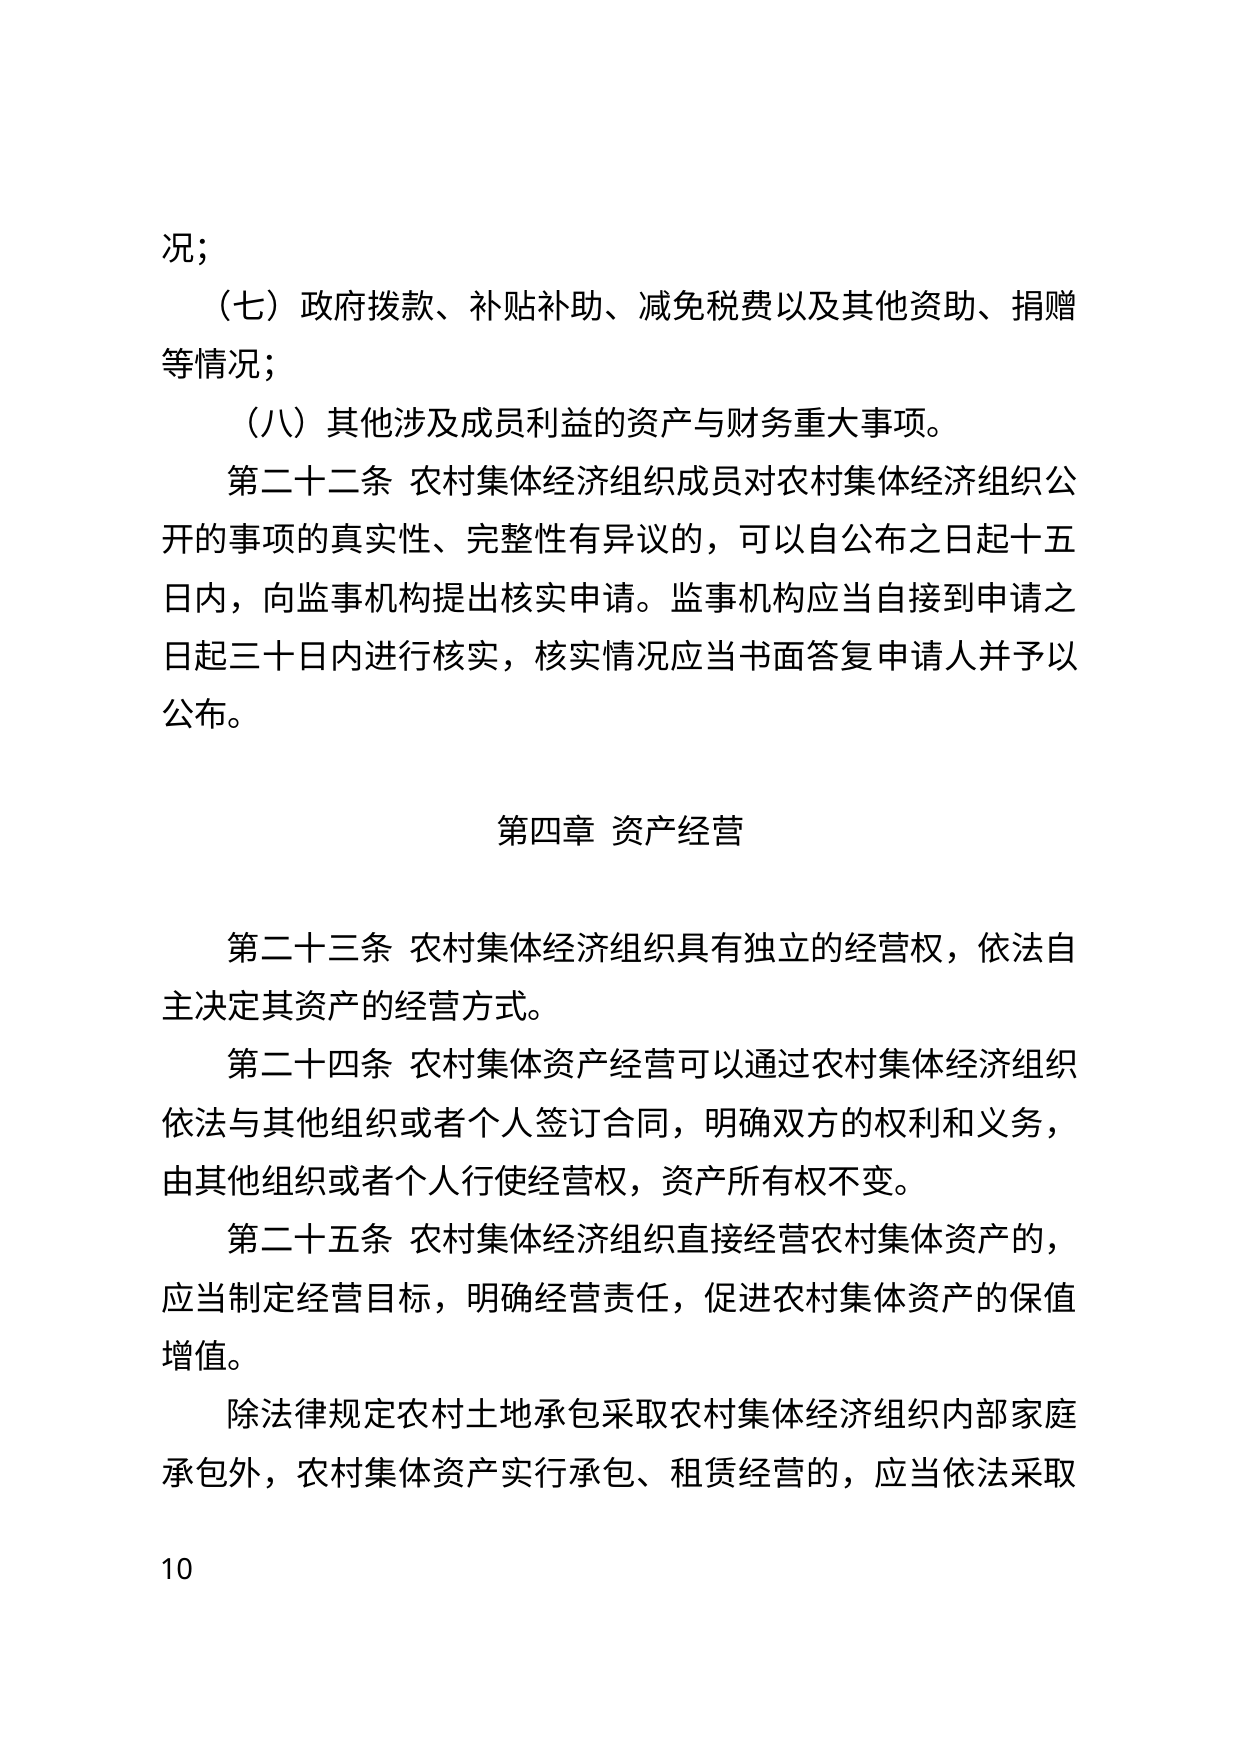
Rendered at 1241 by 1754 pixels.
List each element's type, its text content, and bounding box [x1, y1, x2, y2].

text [161, 1380, 1079, 1497]
text 第二十五条 农村集体经济组织直接经营农村集体资产的，应当制定经营目标，明确经营责任，促进农村集体资产的保值增值。 [161, 1205, 1079, 1380]
text 第四章 资产经营 [161, 797, 1079, 855]
text （七）政府拨款、补贴补助、减免税费以及其他资助、捐赠等情况； [161, 272, 1079, 388]
text （八）其他涉及成员利益的资产与财务重大事项。 [161, 388, 1079, 447]
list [161, 213, 1079, 272]
text 第二十二条 农村集体经济组织成员对农村集体经济组织公开的事项的真实性、完整性有异议的，可以自公布之日起十五日内，向监事机构提出核实申请。监事机构应当自接到申请之日起三十日内进行核实，核实情况应当书面答复申请人并予以公布。 [161, 447, 1079, 738]
text 第二十四条 农村集体资产经营可以通过农村集体经济组织依法与其他组织或者个人签订合同，明确双方的权利和义务，由其他组织或者个人行使经营权，资产所有权不变。 [161, 1030, 1079, 1205]
text 第二十三条 农村集体经济组织具有独立的经营权，依法自主决定其资产的经营方式。 [161, 913, 1079, 1030]
